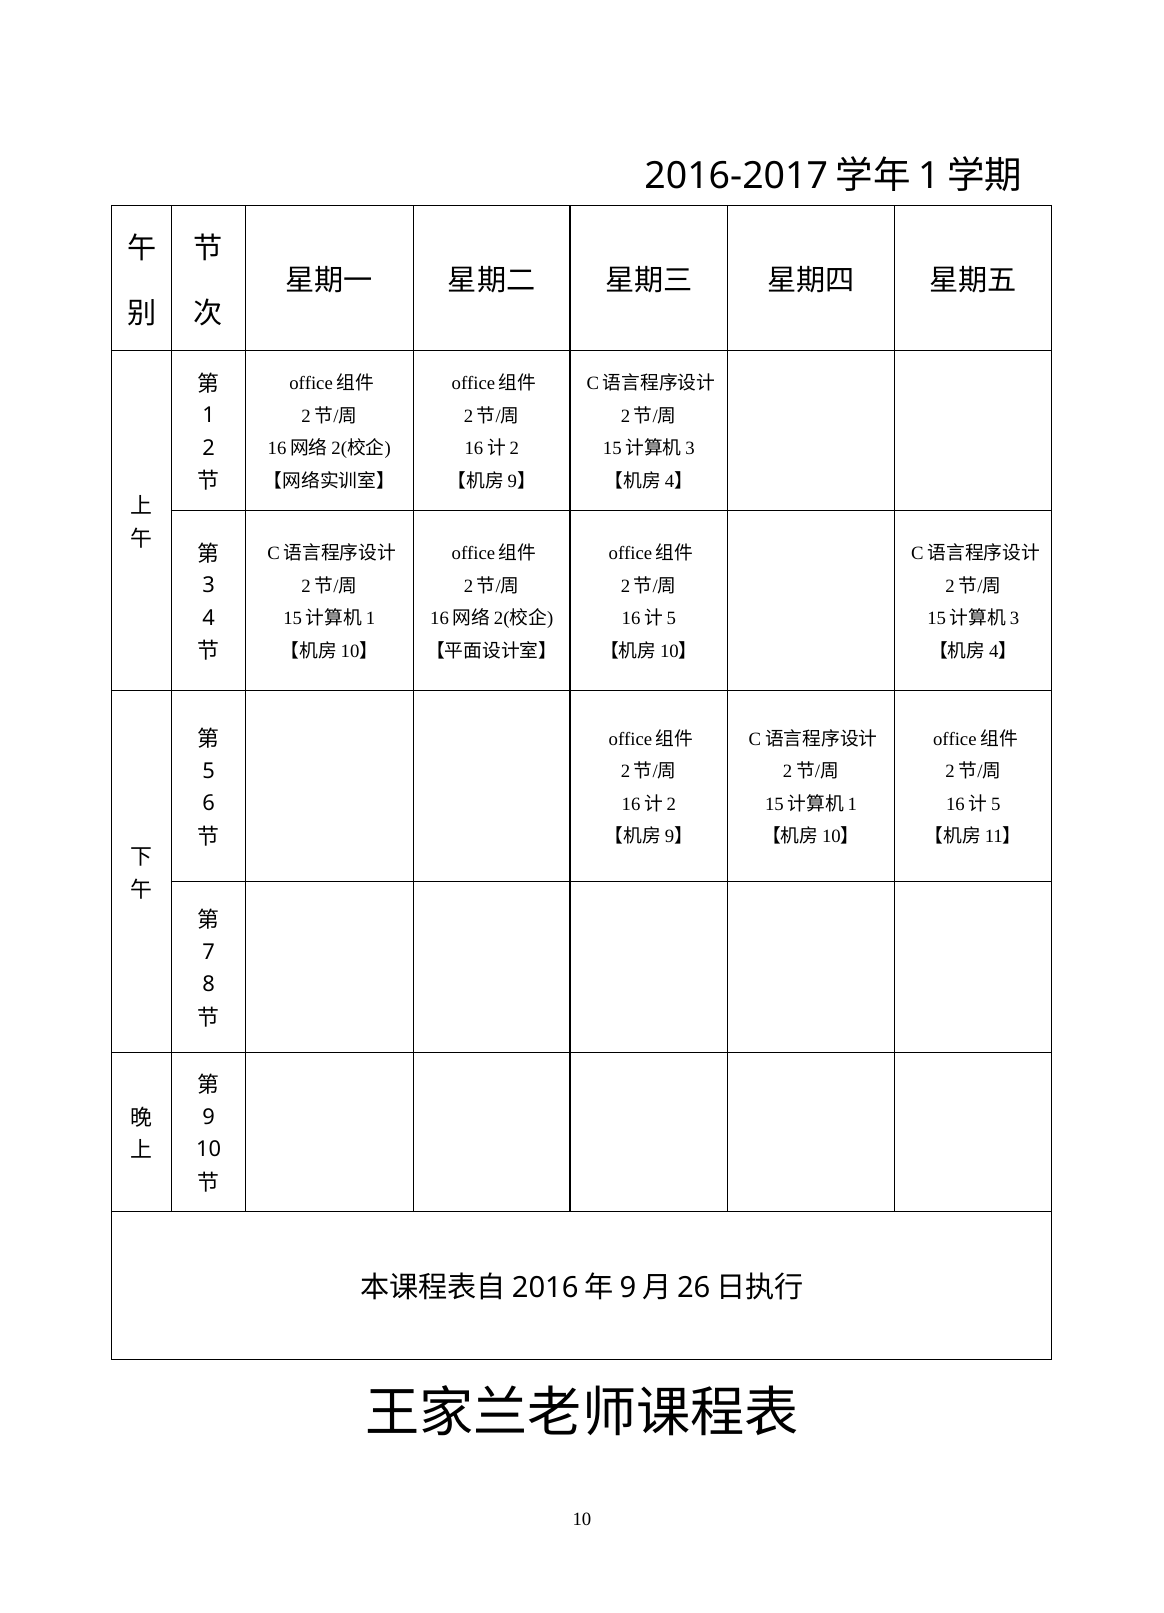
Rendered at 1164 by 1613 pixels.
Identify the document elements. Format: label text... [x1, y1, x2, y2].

table_cell 第 3 4 节 [172, 511, 245, 690]
table_cell [895, 351, 1051, 509]
table_header 午别 [112, 206, 171, 350]
table_cell [728, 511, 894, 690]
table_cell [728, 882, 894, 1052]
table_header 星期五 [895, 206, 1051, 350]
table_header 星期二 [414, 206, 569, 350]
table_cell [246, 882, 413, 1052]
text 王家兰老师课程表 [142, 1360, 1022, 1457]
table_cell [728, 351, 894, 509]
table_cell [571, 882, 727, 1052]
table_cell C语言程序设计 2节/周 15计算机3 【机房4】 [895, 511, 1051, 690]
table_cell [414, 1053, 569, 1211]
table_cell C语言程序设计 2节/周 15计算机1 【机房10】 [246, 511, 413, 690]
table_cell 上午 [112, 351, 171, 690]
table_header 星期三 [571, 206, 727, 350]
table_cell [414, 691, 569, 881]
table_cell office组件 2节/周 16网络2(校企) 【平面设计室】 [414, 511, 569, 690]
table_cell office组件 2节/周 16计2 【机房9】 [414, 351, 569, 509]
text 2016-2017学年1学期 [142, 140, 1022, 205]
table_cell [246, 691, 413, 881]
table_cell [571, 1053, 727, 1211]
table_cell 下午 [112, 691, 171, 1052]
table_header 星期一 [246, 206, 413, 350]
table_cell 第 7 8 节 [172, 882, 245, 1052]
table_cell office组件 2节/周 16计5 【机房11】 [895, 691, 1051, 881]
table_cell C语言程序设计 2节/周 15计算机1 【机房10】 [728, 691, 894, 881]
table_cell office组件 2节/周 16计2 【机房9】 [571, 691, 727, 881]
table_header 星期四 [728, 206, 894, 350]
table_cell [728, 1053, 894, 1211]
table_cell 第 5 6 节 [172, 691, 245, 881]
table_cell [895, 882, 1051, 1052]
table_cell C语言程序设计 2节/周 15计算机3 【机房4】 [571, 351, 727, 509]
table_cell [895, 1053, 1051, 1211]
table_cell 第 1 2 节 [172, 351, 245, 509]
table_header 节次 [172, 206, 245, 350]
table_cell office组件 2节/周 16网络2(校企) 【网络实训室】 [246, 351, 413, 509]
table_cell 本课程表自2016年9月26日执行 [112, 1212, 1051, 1358]
table_cell 第 9 10 节 [172, 1053, 245, 1211]
table_cell 晚上 [112, 1053, 171, 1211]
table_cell office组件 2节/周 16计5 【机房10】 [571, 511, 727, 690]
table_cell [414, 882, 569, 1052]
table_cell [246, 1053, 413, 1211]
